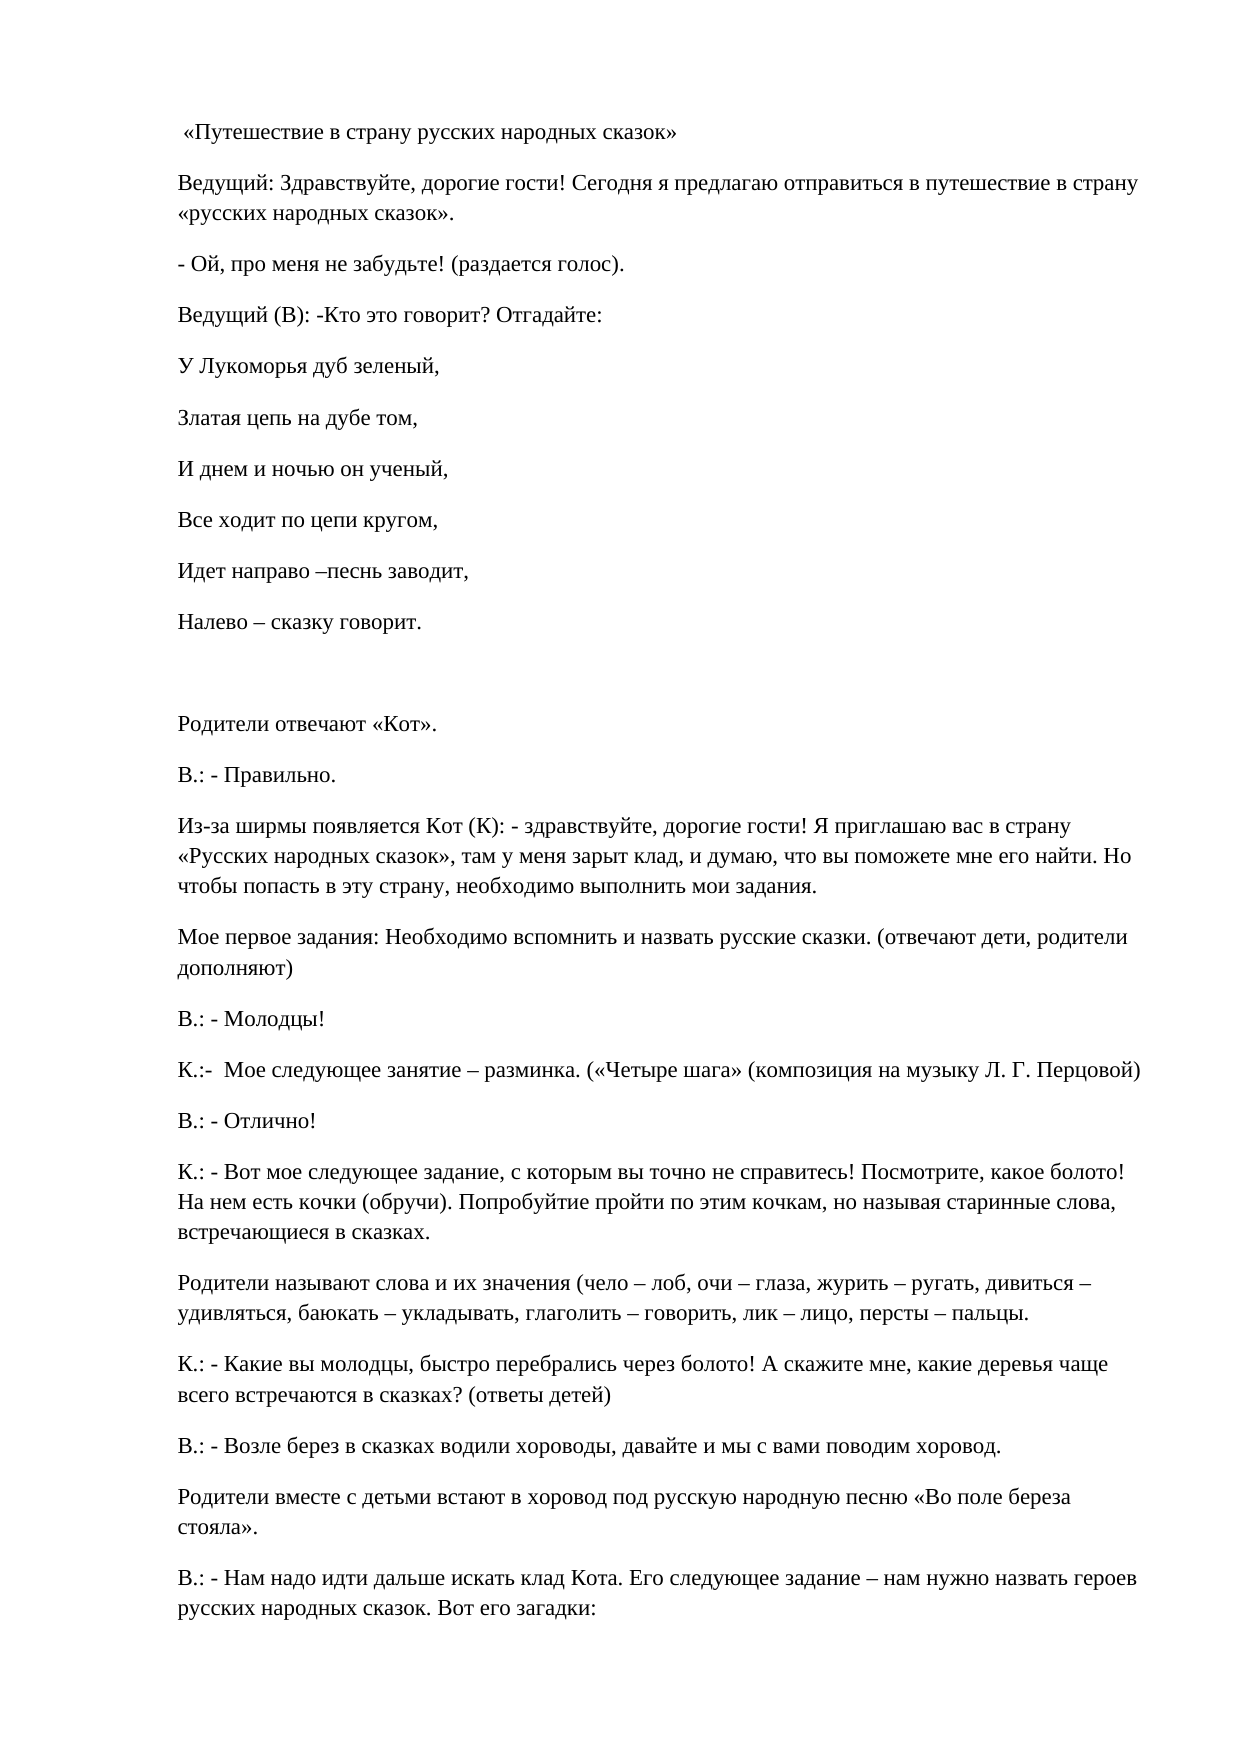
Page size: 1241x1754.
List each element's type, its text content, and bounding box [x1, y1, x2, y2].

text Ведущий (В): -Кто это говорит? Отгадайте: [177, 301, 1152, 328]
text В.: - Правильно. [177, 761, 1152, 787]
text Все ходит по цепи кругом, [177, 506, 1152, 532]
text Родители вместе с детьми встают в хоровод под русскую народную песню «Во поле береза стояла». [177, 1483, 1152, 1539]
text «Путешествие в страну русских народных сказок» [177, 118, 1152, 144]
text В.: - Молодцы! [177, 1004, 1152, 1031]
text Родители отвечают «Кот». [177, 710, 1152, 736]
text В.: - Возле берез в сказках водили хороводы, давайте и мы с вами поводим хоровод. [177, 1432, 1152, 1458]
text - Ой, про меня не забудьте! (раздается голос). [177, 250, 1152, 277]
text К.: - Какие вы молодцы, быстро перебрались через болото! А скажите мне, какие деревья чаще всего встречаются в сказках? (ответы детей) [177, 1350, 1152, 1407]
text К.: - Вот мое следующее задание, с которым вы точно не справитесь! Посмотрите, какое болото! На нем есть кочки (обручи). Попробуйтие пройти по этим кочкам, но называя старинные слова, встречающиеся в сказках. [177, 1158, 1152, 1244]
text Златая цепь на дубе том, [177, 403, 1152, 430]
text И днем и ночью он ученый, [177, 454, 1152, 481]
text В.: - Отлично! [177, 1107, 1152, 1133]
text У Лукоморья дуб зеленый, [177, 352, 1152, 379]
text Мое первое задания: Необходимо вспомнить и назвать русские сказки. (отвечают дети, родители дополняют) [177, 923, 1152, 980]
text Идет направо –песнь заводит, [177, 557, 1152, 583]
text Налево – сказку говорит. [177, 608, 1152, 634]
text Из-за ширмы появляется Кот (К): - здравствуйте, дорогие гости! Я приглашаю вас в страну «Русских народных сказок», там у меня зарыт клад, и думаю, что вы поможете мне его найти. Но чтобы попасть в эту страну, необходимо выполнить мои задания. [177, 812, 1152, 899]
text В.: - Нам надо идти дальше искать клад Кота. Его следующее задание – нам нужно назвать героев русских народных сказок. Вот его загадки: [177, 1564, 1152, 1621]
text К.:- Мое следующее занятие – разминка. («Четыре шага» (композиция на музыку Л. Г. Перцовой) [177, 1056, 1152, 1082]
text Ведущий: Здравствуйте, дорогие гости! Сегодня я предлагаю отправиться в путешествие в страну «русских народных сказок». [177, 169, 1152, 226]
text Родители называют слова и их значения (чело – лоб, очи – глаза, журить – ругать, дивиться – удивляться, баюкать – укладывать, глаголить – говорить, лик – лицо, персты – пальцы. [177, 1269, 1152, 1326]
